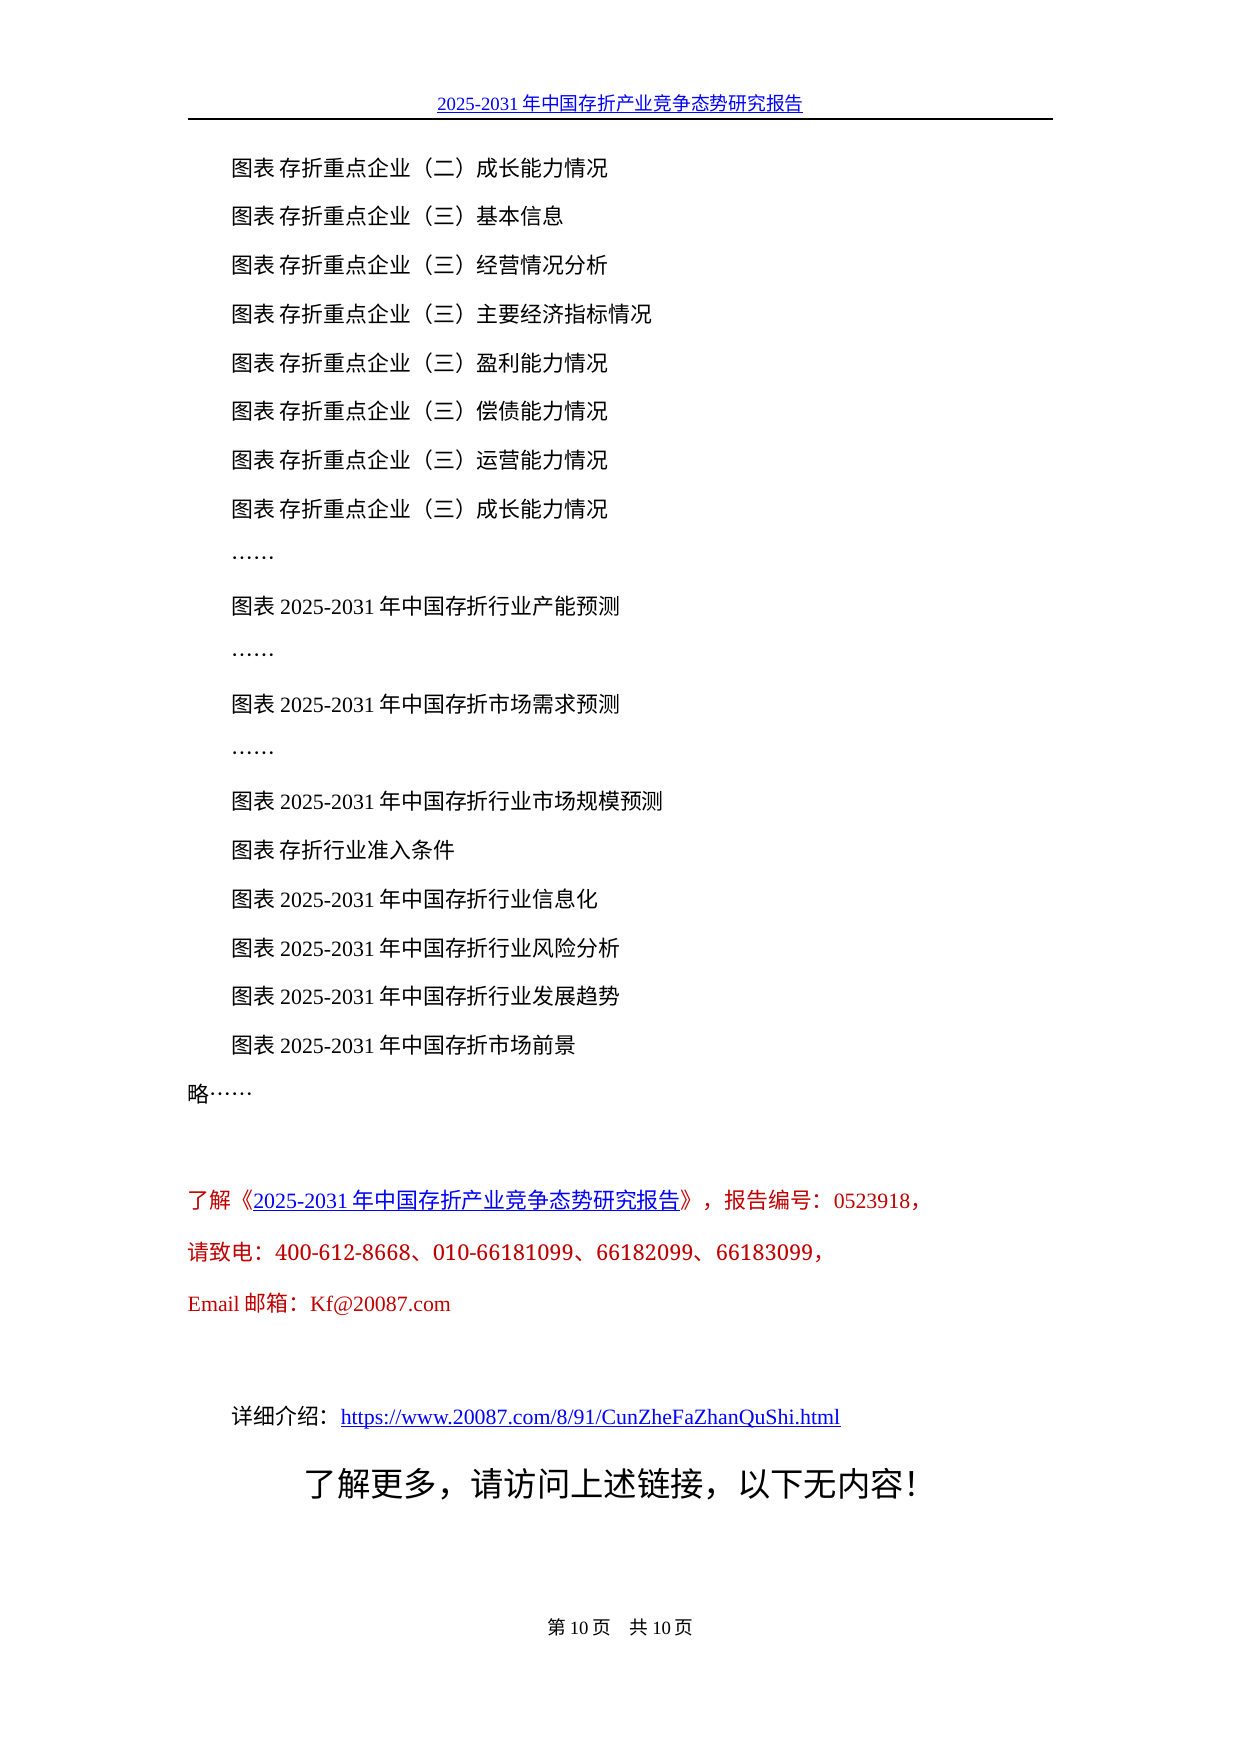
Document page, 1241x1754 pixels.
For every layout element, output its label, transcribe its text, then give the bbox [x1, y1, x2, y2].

title 了解更多，请访问上述链接，以下无内容！ [187, 1449, 1053, 1514]
text 详细介绍：https://www.20087.com/8/91/CunZheFaZhanQuShi.html [187, 1399, 1053, 1431]
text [187, 150, 1053, 1109]
text Email邮箱：Kf@20087.com [187, 1286, 1053, 1318]
text 请致电：400-612-8668、010-66181099、66182099、66183099， [187, 1234, 1053, 1267]
text 了解《2025-2031年中国存折产业竞争态势研究报告》，报告编号：0523918， [187, 1183, 1053, 1215]
